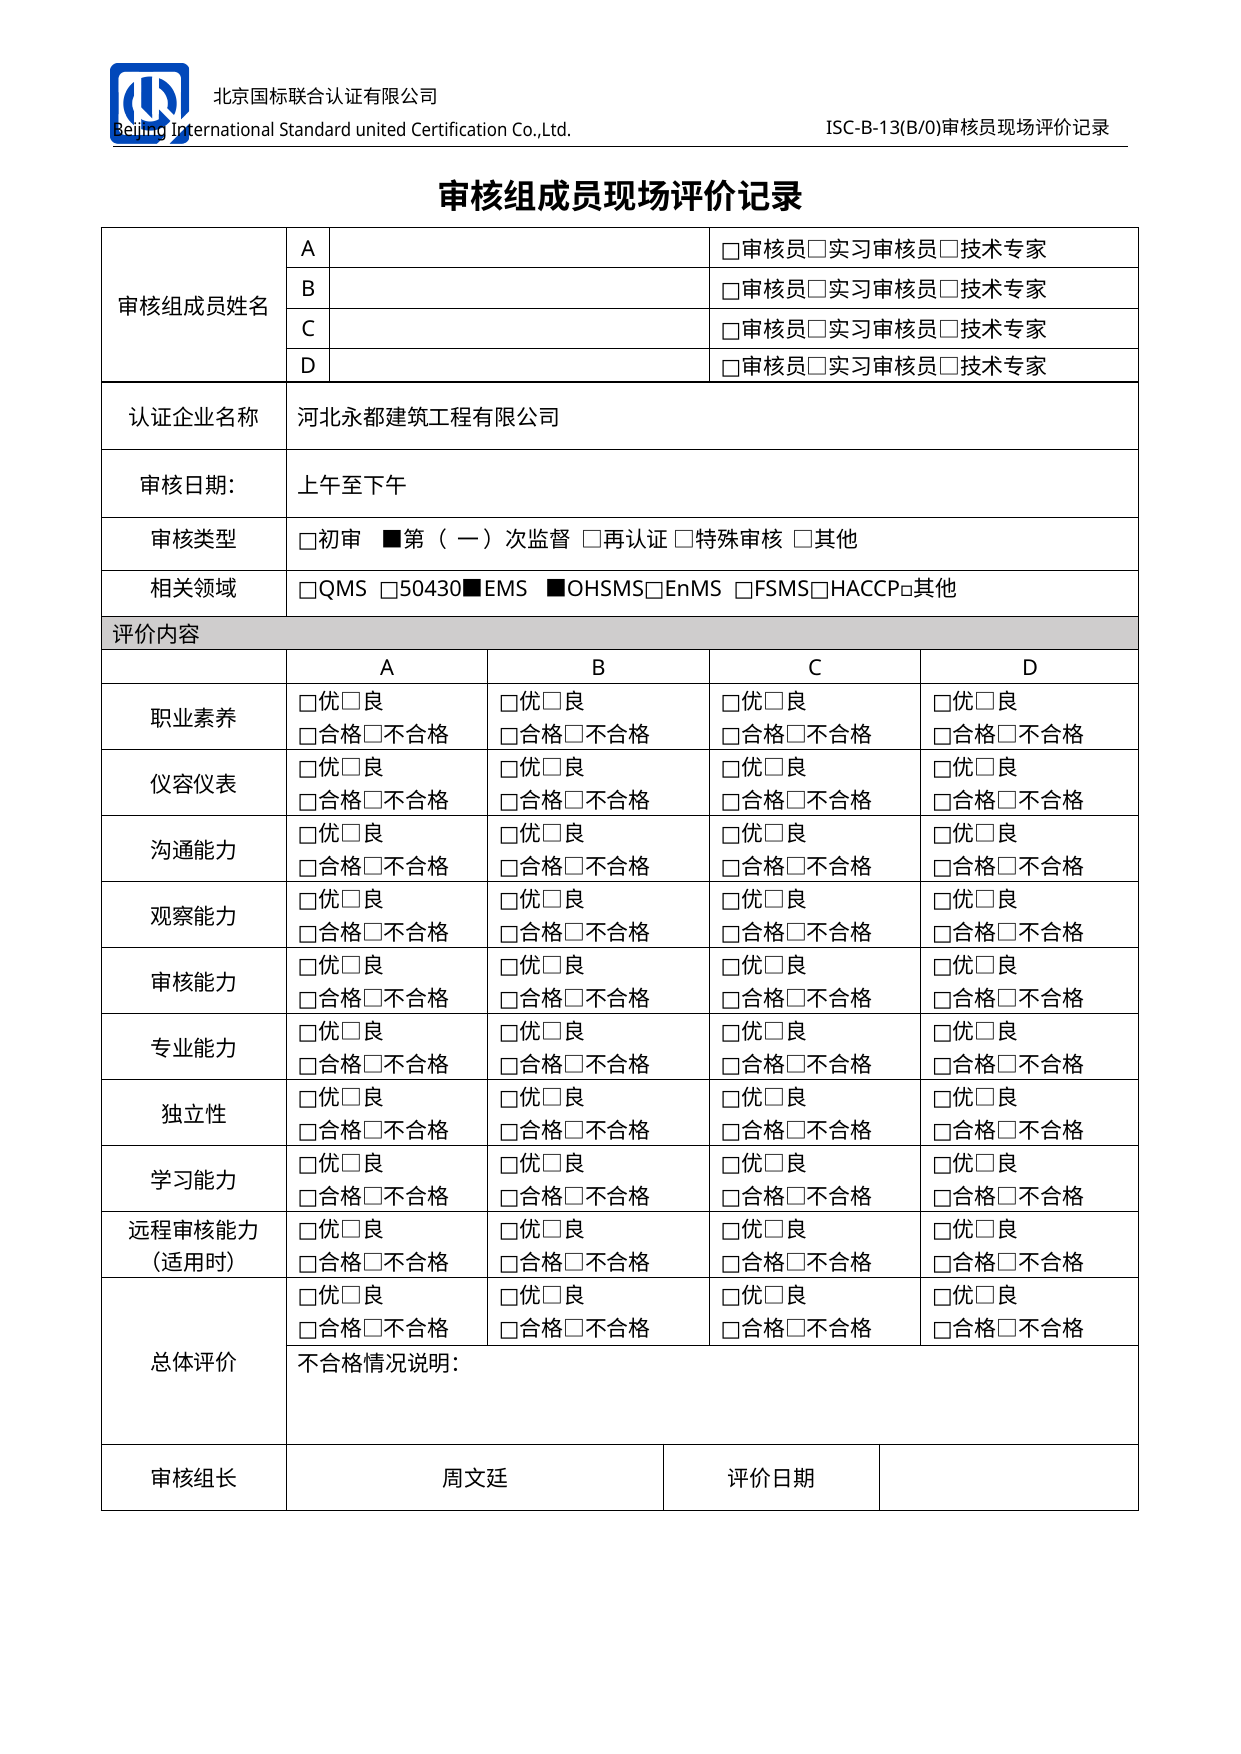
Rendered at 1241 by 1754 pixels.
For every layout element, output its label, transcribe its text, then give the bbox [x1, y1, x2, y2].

table_cell □优□良 □合格□不合格 [488, 1278, 709, 1345]
table_cell □优□良 □合格□不合格 [710, 1080, 920, 1145]
table_header 审核组成员姓名 [102, 228, 286, 381]
table_cell 学习能力 [102, 1146, 286, 1211]
table_cell □优□良 □合格□不合格 [287, 948, 487, 1013]
table_cell □优□良 □合格□不合格 [710, 1014, 920, 1079]
table_cell □优□良 □合格□不合格 [710, 1212, 920, 1277]
table_cell □优□良 □合格□不合格 [921, 816, 1138, 881]
table_cell 审核类型 [102, 518, 286, 570]
table_cell [102, 650, 286, 683]
table_cell □优□良 □合格□不合格 [921, 1212, 1138, 1277]
table_cell □优□良 □合格□不合格 [921, 684, 1138, 749]
table_cell □优□良 □合格□不合格 [921, 1278, 1138, 1345]
table_cell □优□良 □合格□不合格 [710, 816, 920, 881]
table_cell □优□良 □合格□不合格 [287, 750, 487, 815]
table_cell □优□良 □合格□不合格 [488, 750, 709, 815]
table_cell □优□良 □合格□不合格 [488, 1014, 709, 1079]
table_cell 评价日期 [664, 1445, 879, 1509]
table_cell 独立性 [102, 1080, 286, 1145]
table_cell 职业素养 [102, 684, 286, 749]
table_cell B [287, 268, 329, 308]
table_cell □优□良 □合格□不合格 [921, 882, 1138, 947]
table_cell □优□良 □合格□不合格 [921, 1080, 1138, 1145]
table_cell 总体评价 [102, 1278, 286, 1443]
table_cell C [287, 309, 329, 348]
table_cell □优□良 □合格□不合格 [287, 1014, 487, 1079]
table_cell □优□良 □合格□不合格 [287, 882, 487, 947]
table_cell 河北永都建筑工程有限公司 [287, 383, 1138, 449]
table_header □审核员□实习审核员□技术专家 [710, 228, 1138, 267]
table_cell □优□良 □合格□不合格 [287, 1080, 487, 1145]
table_cell 审核能力 [102, 948, 286, 1013]
table_cell B [488, 650, 709, 683]
table_cell □优□良 □合格□不合格 [488, 948, 709, 1013]
table_cell C [710, 650, 920, 683]
table_cell [330, 349, 709, 381]
table_cell 审核组长 [102, 1445, 286, 1509]
table_cell 远程审核能力 （适用时） [102, 1212, 286, 1277]
table_cell □优□良 □合格□不合格 [287, 816, 487, 881]
table_cell A [287, 650, 487, 683]
table_cell □初审 ■第（ 一 ）次监督 □再认证 □特殊审核 □其他 [287, 518, 1138, 570]
table_cell □优□良 □合格□不合格 [921, 1146, 1138, 1211]
table_cell 认证企业名称 [102, 383, 286, 449]
table_cell □优□良 □合格□不合格 [710, 1278, 920, 1345]
table_cell □优□良 □合格□不合格 [287, 1278, 487, 1345]
table_cell □优□良 □合格□不合格 [488, 1212, 709, 1277]
text 审核组成员现场评价记录 [112, 162, 1128, 227]
table_cell [880, 1445, 1138, 1509]
table_cell □优□良 □合格□不合格 [921, 948, 1138, 1013]
table_cell 观察能力 [102, 882, 286, 947]
table_cell 沟通能力 [102, 816, 286, 881]
table_cell □优□良 □合格□不合格 [287, 684, 487, 749]
table_cell □优□良 □合格□不合格 [488, 684, 709, 749]
table_cell □优□良 □合格□不合格 [488, 816, 709, 881]
table_cell 仪容仪表 [102, 750, 286, 815]
table_cell □优□良 □合格□不合格 [488, 882, 709, 947]
table_cell □优□良 □合格□不合格 [710, 948, 920, 1013]
picture [110, 63, 190, 144]
table_cell □优□良 □合格□不合格 [287, 1146, 487, 1211]
table_cell □审核员□实习审核员□技术专家 [710, 268, 1138, 308]
table_cell 专业能力 [102, 1014, 286, 1079]
table_cell 上午至下午 [287, 450, 1138, 517]
table_cell [330, 309, 709, 348]
table_cell D [921, 650, 1138, 683]
table_cell □优□良 □合格□不合格 [921, 1014, 1138, 1079]
table_cell □优□良 □合格□不合格 [287, 1212, 487, 1277]
table_cell □QMS □50430■EMS ■OHSMS□EnMS □FSMS□HACCP□其他 [287, 571, 1138, 616]
table_cell □审核员□实习审核员□技术专家 [710, 349, 1138, 381]
table_cell 不合格情况说明： [287, 1346, 1138, 1443]
table_cell □优□良 □合格□不合格 [488, 1146, 709, 1211]
table_cell □审核员□实习审核员□技术专家 [710, 309, 1138, 348]
table_cell 审核日期： [102, 450, 286, 517]
table_cell □优□良 □合格□不合格 [488, 1080, 709, 1145]
table_cell □优□良 □合格□不合格 [921, 750, 1138, 815]
table_cell [330, 268, 709, 308]
table_cell 评价内容 [102, 617, 1138, 649]
table_cell □优□良 □合格□不合格 [710, 882, 920, 947]
table_header A [287, 228, 329, 267]
table_cell 周文廷 [287, 1445, 663, 1509]
table_cell D [287, 349, 329, 381]
table_header [330, 228, 709, 267]
table_cell □优□良 □合格□不合格 [710, 684, 920, 749]
table_cell □优□良 □合格□不合格 [710, 1146, 920, 1211]
table_cell 相关领域 [102, 571, 286, 616]
table_cell □优□良 □合格□不合格 [710, 750, 920, 815]
